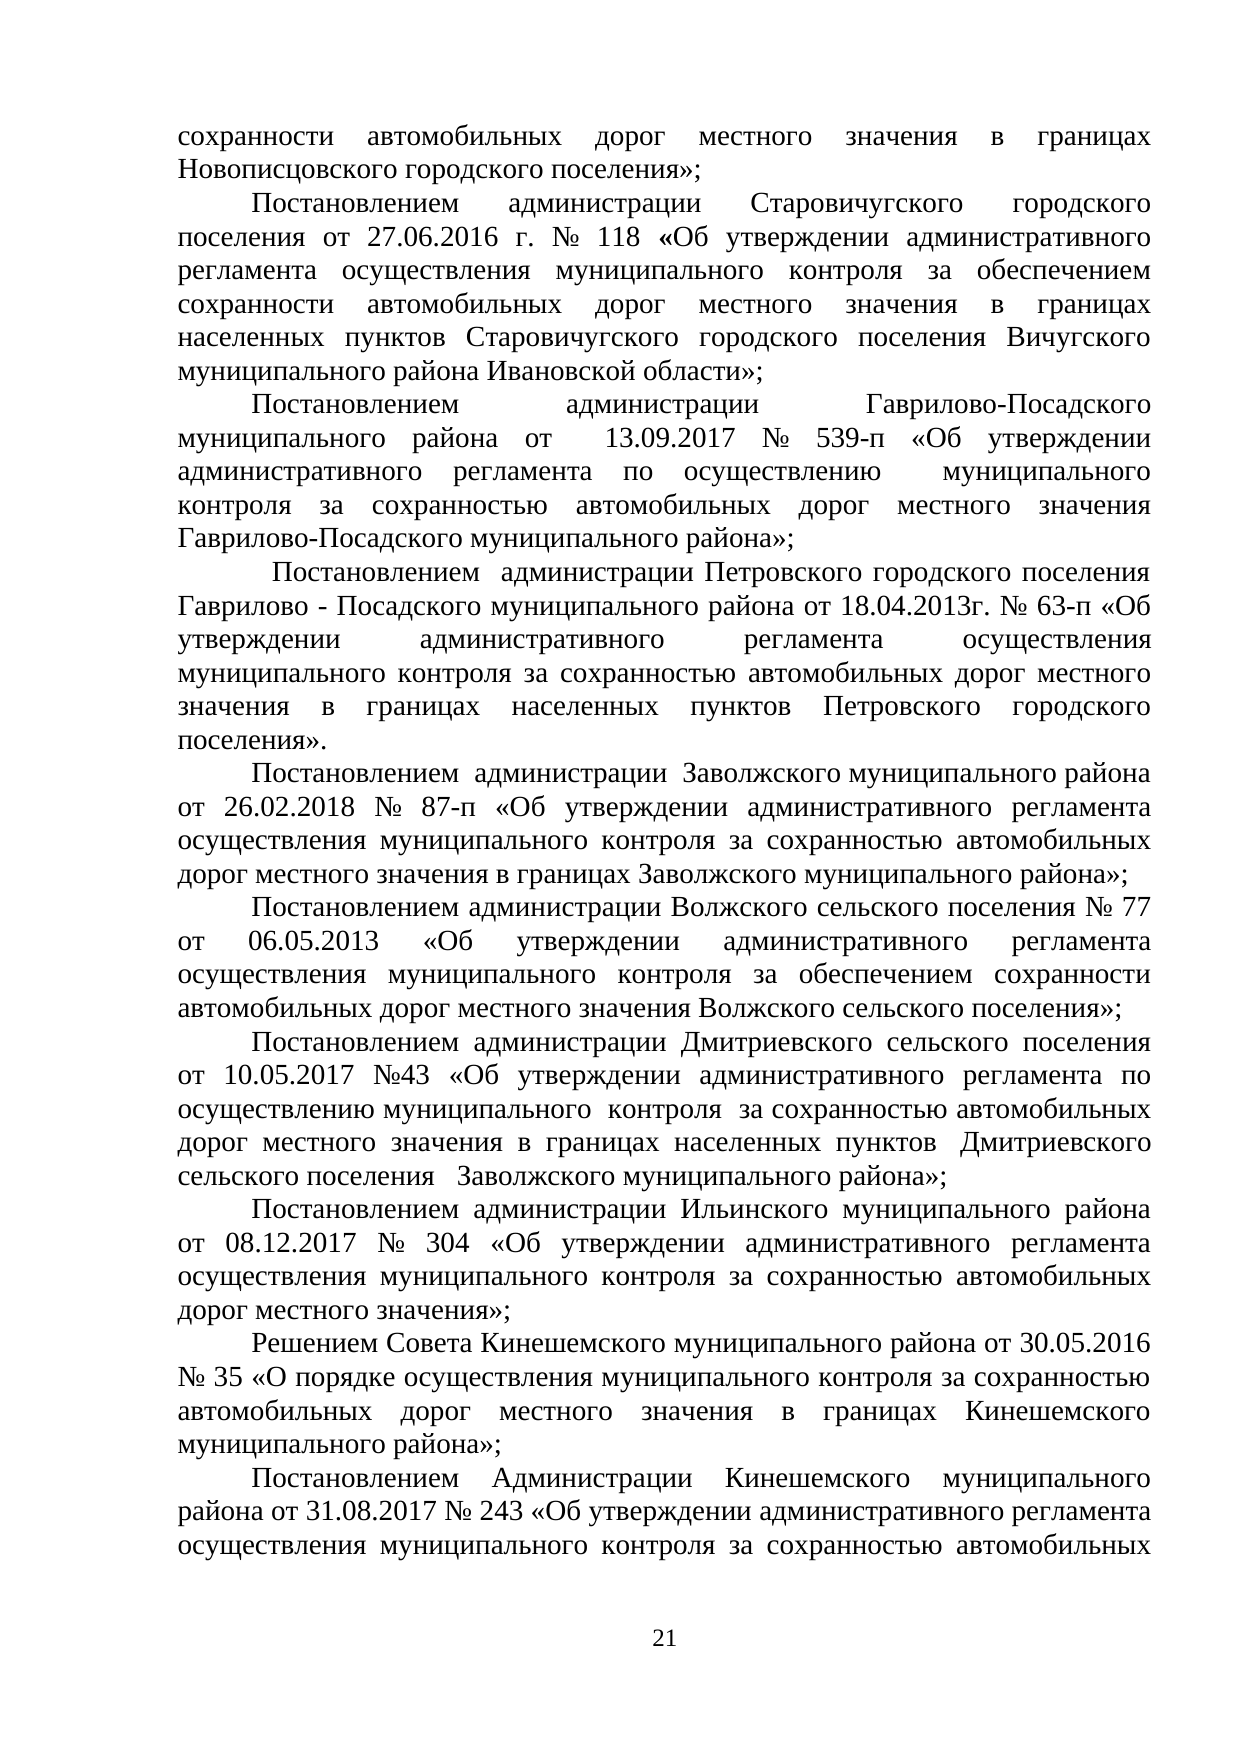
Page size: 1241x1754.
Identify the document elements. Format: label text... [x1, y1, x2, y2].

text Постановлением администрации Ильинского муниципального района от 08.12.2017 № 304 «Об утверждении административного регламента осуществления муниципального контроля за сохранностью автомобильных дорог местного значения»; [177, 1191, 1152, 1326]
text Постановлением администрации Заволжского муниципального района от 26.02.2018 № 87-п «Об утверждении административного регламента осуществления муниципального контроля за сохранностью автомобильных дорог местного значения в границах Заволжского муниципального района»; [177, 755, 1152, 889]
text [177, 1460, 1152, 1560]
text Постановлением администрации Петровского городского поселения Гаврилово - Посадского муниципального района от 18.04.2013г. № 63-п «Об утверждении административного регламента осуществления муниципального контроля за сохранностью автомобильных дорог местного значения в границах населенных пунктов Петровского городского поселения». [177, 554, 1152, 755]
text Постановлением администрации Старовичугского городского поселения от 27.06.2016 г. № 118 «Об утверждении административного регламента осуществления муниципального контроля за обеспечением сохранности автомобильных дорог местного значения в границах населенных пунктов Старовичугского городского поселения Вичугского муниципального района Ивановской области»; [177, 185, 1152, 386]
text Постановлением администрации Дмитриевского сельского поселения от 10.05.2017 №43 «Об утверждении административного регламента по осуществлению муниципального контроля за сохранностью автомобильных дорог местного значения в границах населенных пунктов Дмитриевского сельского поселения Заволжского муниципального района»; [177, 1024, 1152, 1191]
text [177, 118, 1152, 185]
text Решением Совета Кинешемского муниципального района от 30.05.2016 № 35 «О порядке осуществления муниципального контроля за сохранностью автомобильных дорог местного значения в границах Кинешемского муниципального района»; [177, 1326, 1152, 1460]
text Постановлением администрации Гаврилово-Посадского муниципального района от 13.09.2017 № 539-п «Об утверждении административного регламента по осуществлению муниципального контроля за сохранностью автомобильных дорог местного значения Гаврилово-Посадского муниципального района»; [177, 386, 1152, 554]
text Постановлением администрации Волжского сельского поселения № 77 от 06.05.2013 «Об утверждении административного регламента осуществления муниципального контроля за обеспечением сохранности автомобильных дорог местного значения Волжского сельского поселения»; [177, 889, 1152, 1024]
